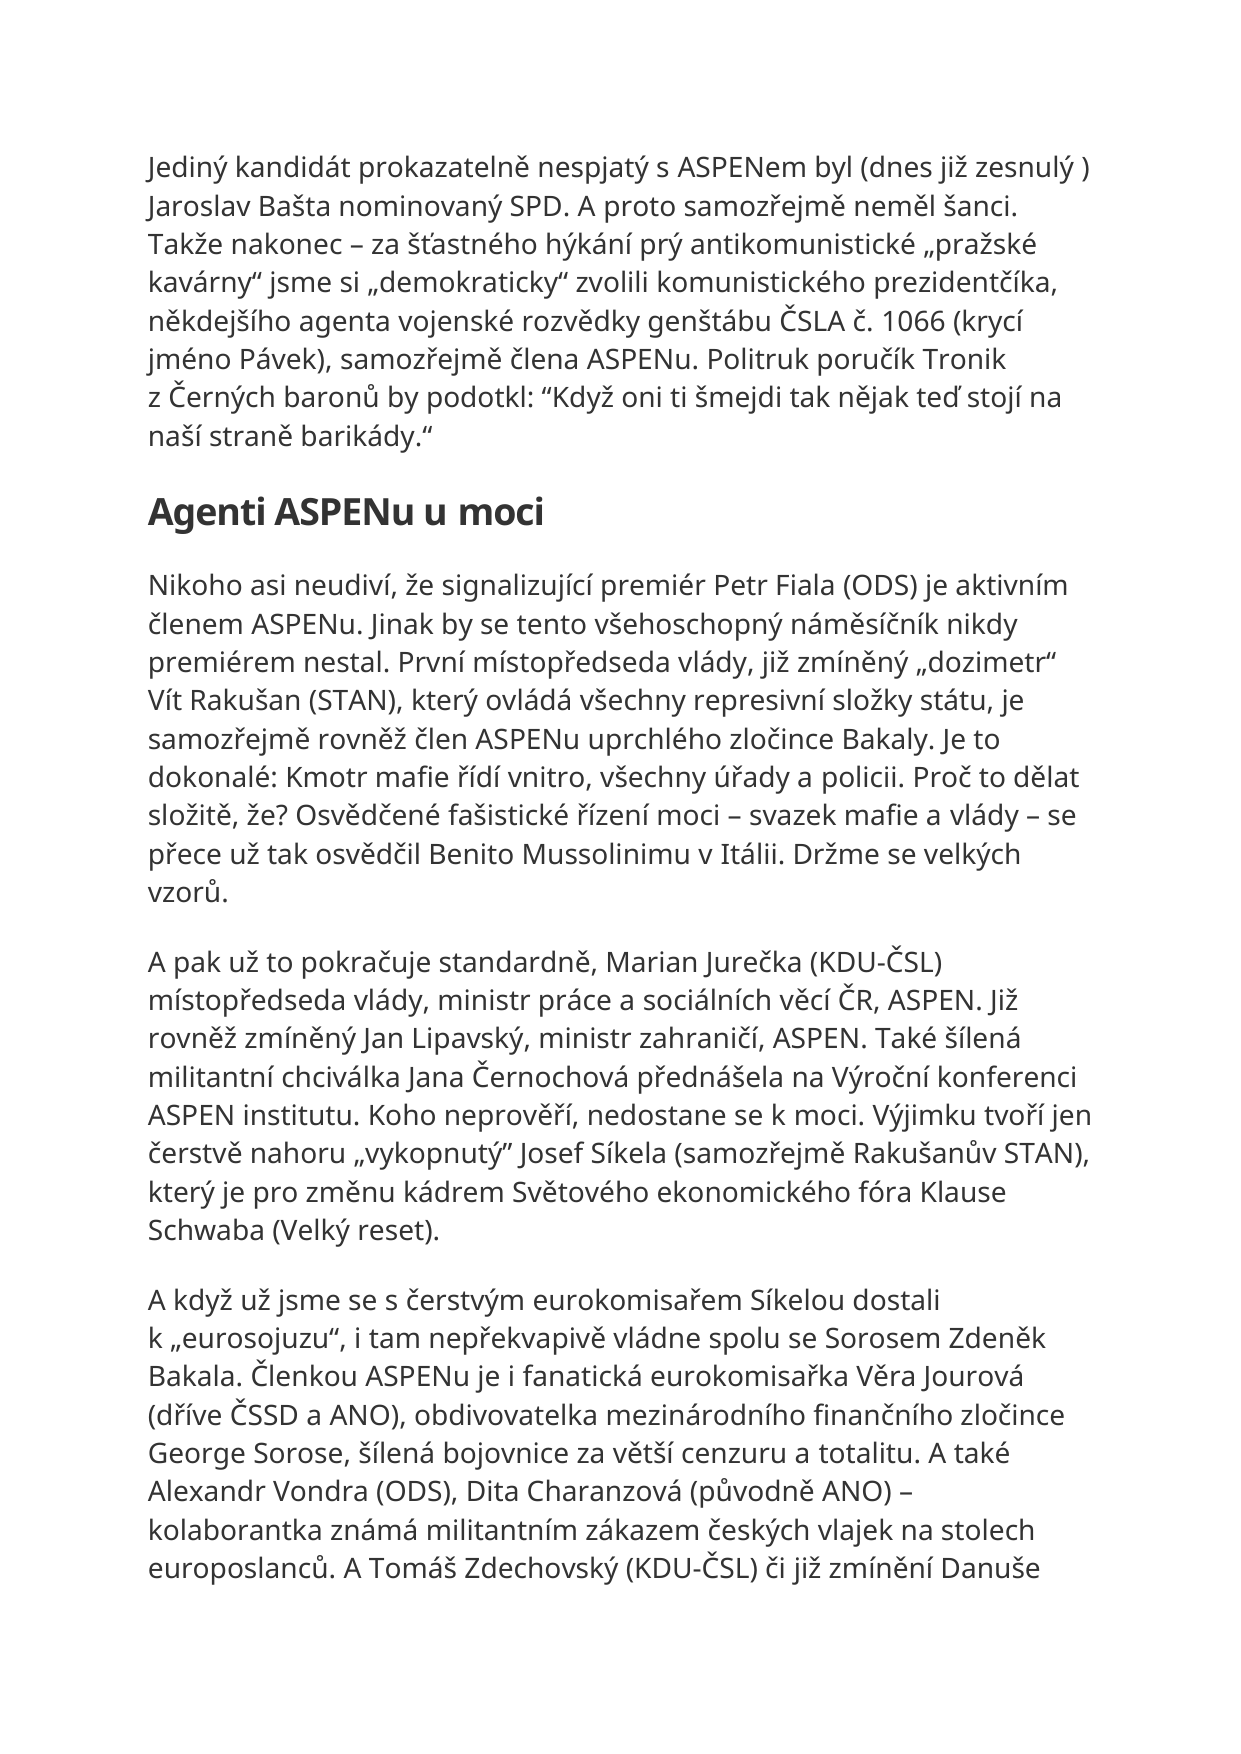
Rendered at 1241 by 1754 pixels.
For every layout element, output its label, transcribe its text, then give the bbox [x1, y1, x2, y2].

text Nikoho asi neudiví, že signalizující premiér Petr Fiala (ODS) je aktivním členem ASPENu. Jinak by se tento všehoschopný náměsíčník nikdy premiérem nestal. První místopředseda vlády, již zmíněný „dozimetr“ Vít Rakušan (STAN), který ovládá všechny represivní složky státu, je samozřejmě rovněž člen ASPENu uprchlého zločince Bakaly. Je to dokonalé: Kmotr mafie řídí vnitro, všechny úřady a policii. Proč to dělat složitě, že? Osvědčené fašistické řízení moci – svazek mafie a vlády – se přece už tak osvědčil Benito Mussolinimu v Itálii. Držme se velkých vzorů. [148, 566, 1093, 911]
text A pak už to pokračuje standardně, Marian Jurečka (KDU-ČSL) místopředseda vlády, ministr práce a sociálních věcí ČR, ASPEN. Již rovněž zmíněný Jan Lipavský, ministr zahraničí, ASPEN. Také šílená militantní chciválka Jana Černochová přednášela na Výroční konferenci ASPEN institutu. Koho neprověří, nedostane se k moci. Výjimku tvoří jen čerstvě nahoru „vykopnutý” Josef Síkela (samozřejmě Rakušanův STAN), který je pro změnu kádrem Světového ekonomického fóra Klause Schwaba (Velký reset). [148, 942, 1093, 1249]
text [148, 1280, 1093, 1587]
text Jediný kandidát prokazatelně nespjatý s ASPENem byl (dnes již zesnulý ) Jaroslav Bašta nominovaný SPD. A proto samozřejmě neměl šanci. Takže nakonec – za šťastného hýkání prý antikomunistické „pražské kavárny“ jsme si „demokraticky“ zvolili komunistického prezidentčíka, někdejšího agenta vojenské rozvědky genštábu ČSLA č. 1066 (krycí jméno Pávek), samozřejmě člena ASPENu. Politruk poručík Tronik z Černých baronů by podotkl: “Když oni ti šmejdi tak nějak teď stojí na naší straně barikády.“ [148, 148, 1093, 454]
text Agenti ASPENu u moci [148, 486, 1093, 537]
